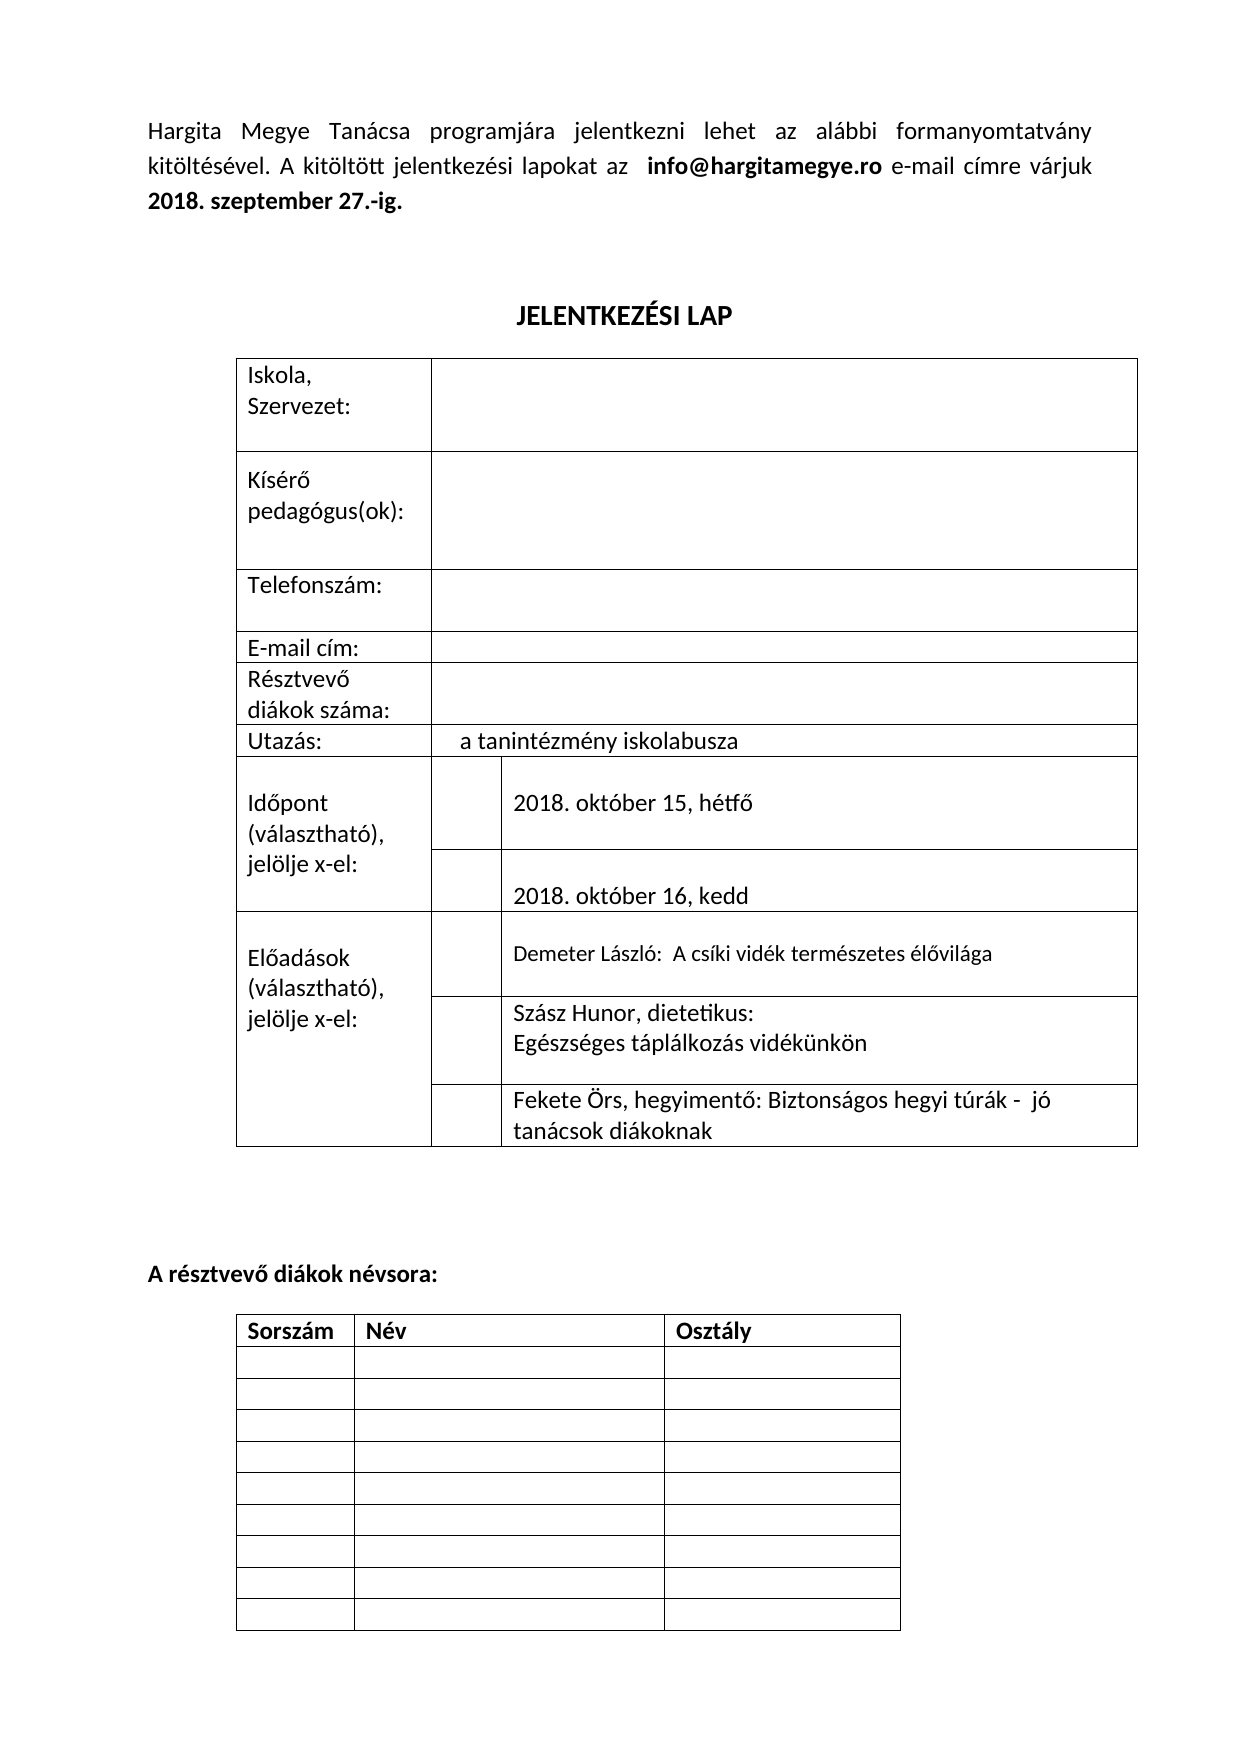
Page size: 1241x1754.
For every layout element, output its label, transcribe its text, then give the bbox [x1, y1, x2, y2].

table_cell [665, 1599, 900, 1630]
table_cell [665, 1568, 900, 1598]
table_cell [432, 663, 1137, 724]
table_cell [355, 1568, 664, 1598]
table_cell Előadások (választható), jelölje x-el: [237, 912, 431, 1146]
table_cell [355, 1473, 664, 1504]
table_cell [355, 1347, 664, 1377]
table_header Név [355, 1315, 664, 1346]
table_cell [432, 997, 501, 1084]
table_cell [355, 1410, 664, 1441]
table_cell [237, 1379, 354, 1409]
table_cell [237, 1505, 354, 1535]
table_cell [237, 1347, 354, 1377]
table_cell Fekete Örs, hegyimentő: Biztonságos hegyi túrák - jó tanácsok diákoknak [502, 1085, 1137, 1146]
table_header Osztály [665, 1315, 900, 1346]
table_cell [665, 1473, 900, 1504]
table_cell Demeter László: A csíki vidék természetes élővilága [502, 912, 1137, 996]
table_cell 2018. október 16, kedd [502, 850, 1137, 911]
table_cell [237, 1442, 354, 1472]
table_cell [355, 1599, 664, 1630]
table_cell Résztvevő diákok száma: [237, 663, 431, 724]
table_header Sorszám [237, 1315, 354, 1346]
table_cell a tanintézmény iskolabusza [432, 725, 1137, 756]
table_cell [355, 1442, 664, 1472]
table_cell Telefonszám: [237, 570, 431, 631]
table_cell [237, 1473, 354, 1504]
table_cell Szász Hunor, dietetikus: Egészséges táplálkozás vidékünkön [502, 997, 1137, 1084]
table_cell [432, 570, 1137, 631]
table_cell [237, 1410, 354, 1441]
table_cell [432, 632, 1137, 662]
table_cell [432, 452, 1137, 568]
table_cell [237, 1536, 354, 1567]
table_header [432, 359, 1137, 451]
table_cell [355, 1505, 664, 1535]
table_cell [432, 1085, 501, 1146]
table_cell [237, 1599, 354, 1630]
table_cell [432, 757, 501, 848]
text Hargita Megye Tanácsa programjára jelentkezni lehet az alábbi formanyomtatvány kitöltésével. A kitöltött jelentkezési lapokat az info@hargitamegye.ro e-mail címre várjuk 2018. szeptember 27.-ig. [148, 115, 1093, 215]
table_cell Kísérő pedagógus(ok): [237, 452, 431, 568]
text A résztvevő diákok névsora: [148, 1258, 1093, 1289]
table_cell [665, 1442, 900, 1472]
table_cell [432, 912, 501, 996]
table_cell [432, 850, 501, 911]
table_cell Utazás: [237, 725, 431, 756]
table_header Iskola, Szervezet: [237, 359, 431, 451]
table_cell [355, 1379, 664, 1409]
table_cell [665, 1536, 900, 1567]
table_cell [665, 1347, 900, 1377]
table_cell [237, 1568, 354, 1598]
table_cell 2018. október 15, hétfő [502, 757, 1137, 848]
table_cell [665, 1505, 900, 1535]
table_cell [665, 1379, 900, 1409]
table_cell [355, 1536, 664, 1567]
table_cell [665, 1410, 900, 1441]
table_cell E-mail cím: [237, 632, 431, 662]
table_cell Időpont (választható), jelölje x-el: [237, 757, 431, 911]
text JELENTKEZÉSI LAP [148, 297, 1093, 332]
